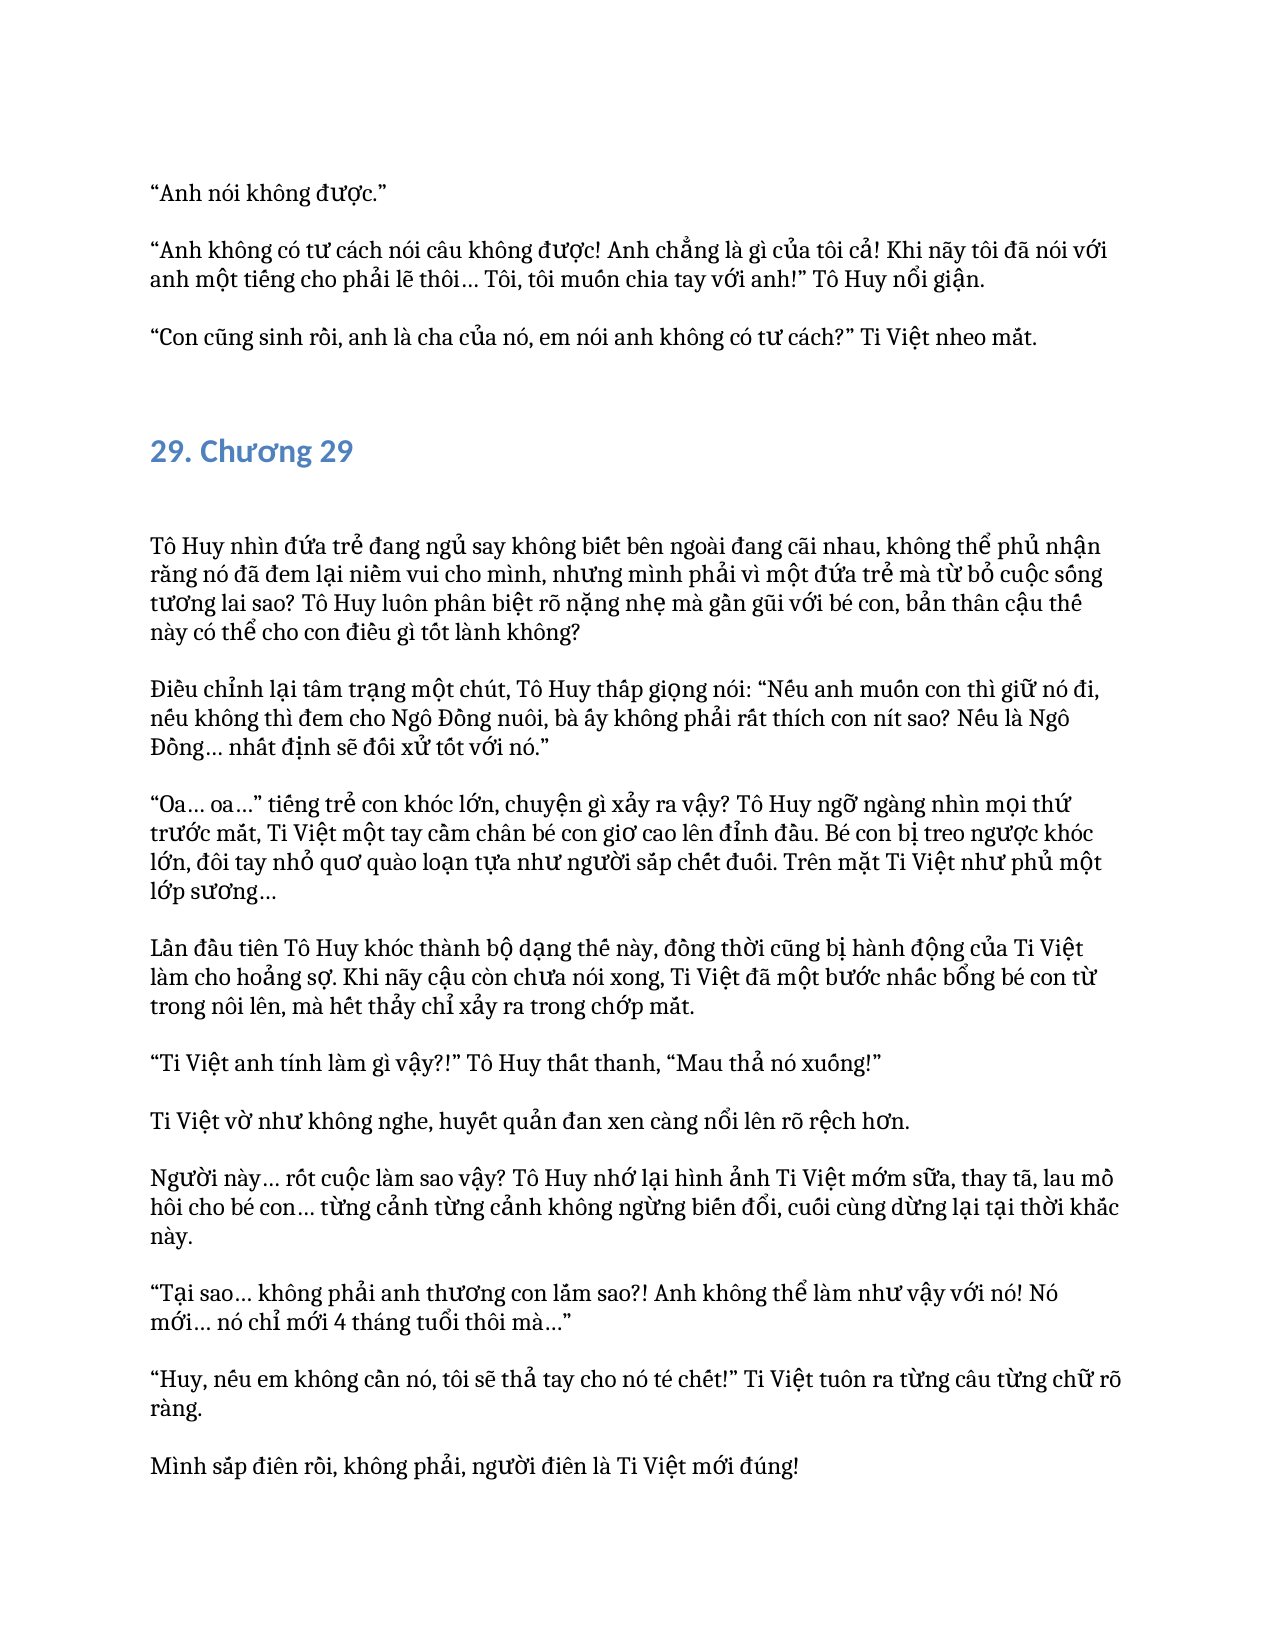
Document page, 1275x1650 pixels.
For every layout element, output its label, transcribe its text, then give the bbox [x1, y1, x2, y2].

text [150, 150, 1125, 409]
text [150, 474, 1125, 1480]
subtitle 29. Chương 29 [150, 429, 1125, 470]
